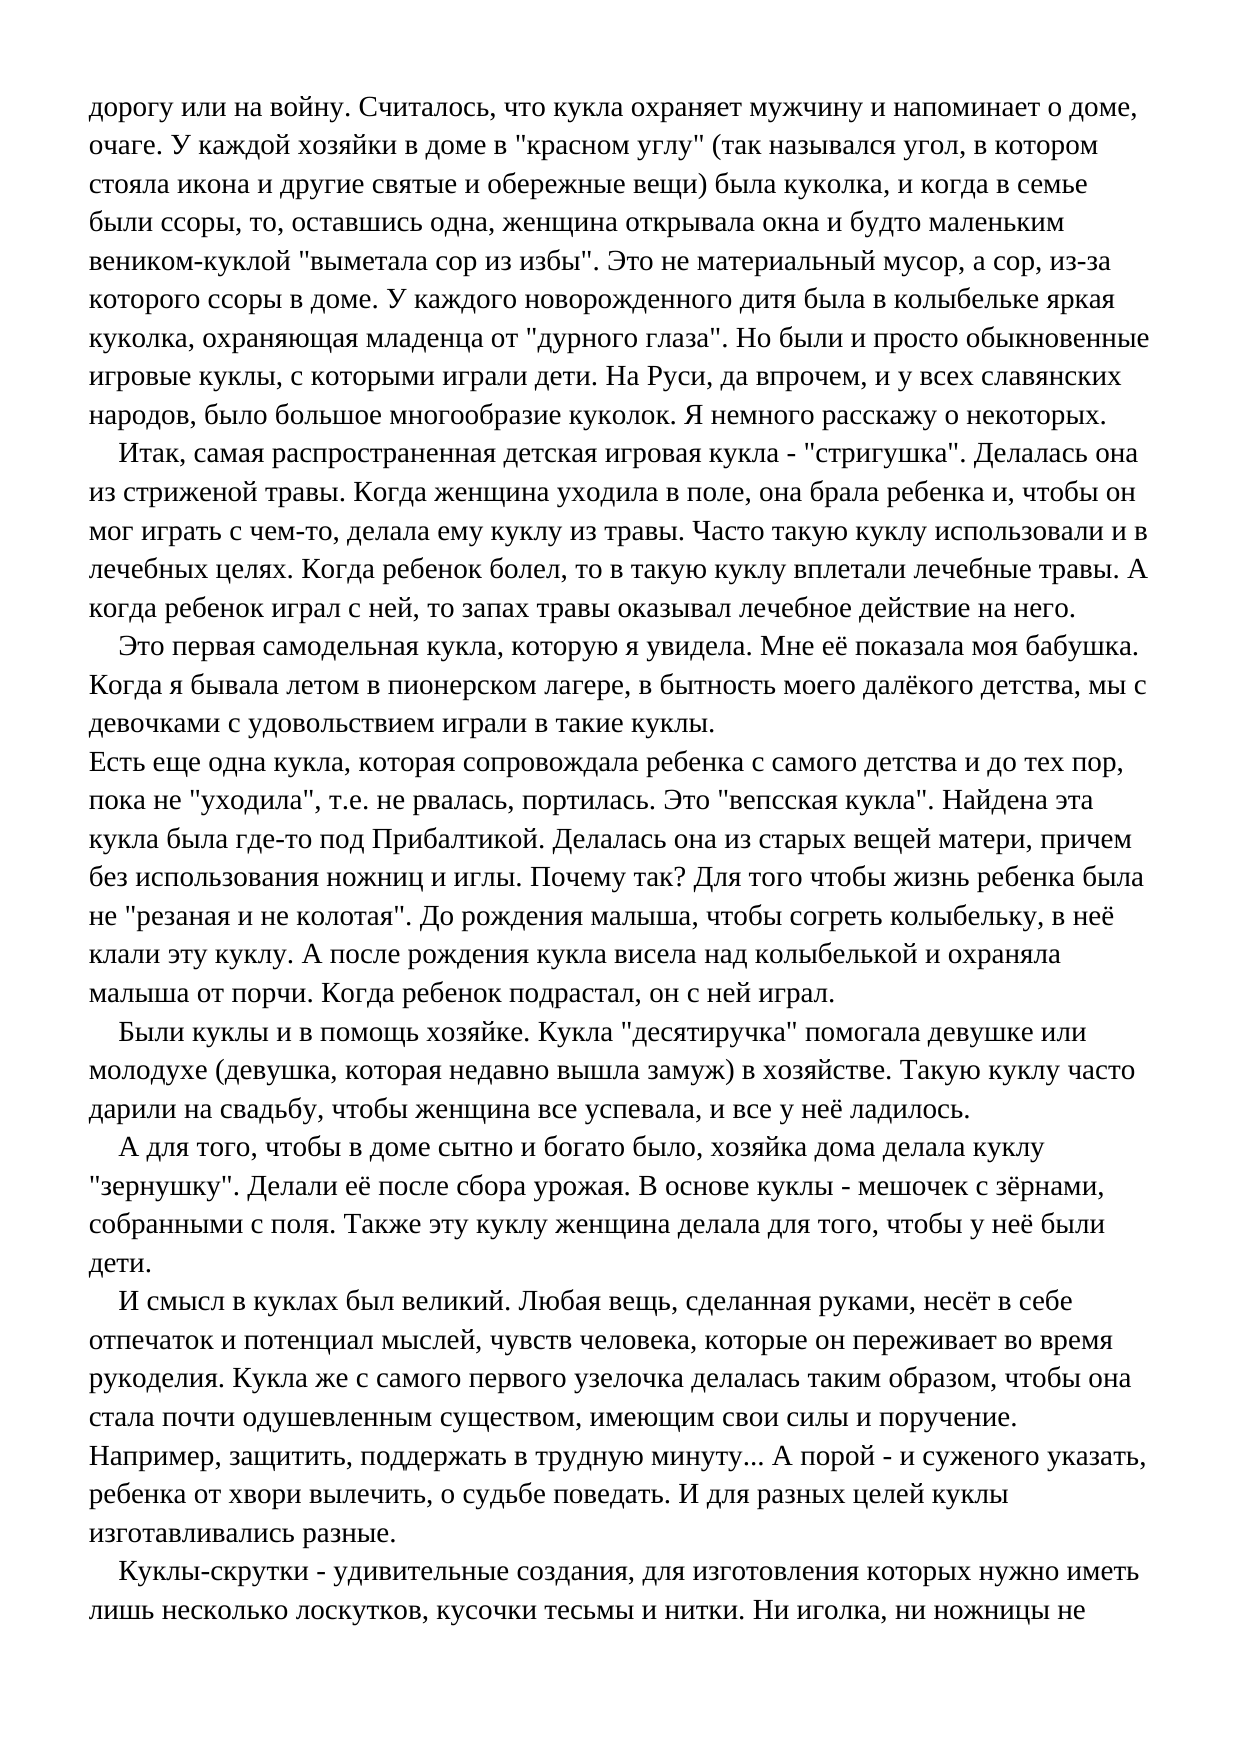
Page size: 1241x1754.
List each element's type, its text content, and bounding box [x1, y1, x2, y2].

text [88, 1553, 1152, 1625]
text А для того, чтобы в доме сытно и богато было, хозяйка дома делала куклу "зернушку". Делали её после сбора урожая. В основе куклы - мешочек с зёрнами, собранными с поля. Также эту куклу женщина делала для того, чтобы у неё были дети. [88, 1129, 1152, 1278]
text И смысл в куклах был великий. Любая вещь, сделанная руками, несёт в себе отпечаток и потенциал мыслей, чувств человека, которые он переживает во время рукоделия. Кукла же с самого первого узелочка делалась таким образом, чтобы она стала почти одушевленным существом, имеющим свои силы и поручение. Например, защитить, поддержать в трудную минуту... А порой - и суженого указать, ребенка от хвори вылечить, о судьбе поведать. И для разных целей куклы изготавливались разные. [88, 1283, 1152, 1548]
text Были куклы и в помощь хозяйке. Кукла "десятиручка" помогала девушке или молодухе (девушка, которая недавно вышла замуж) в хозяйстве. Такую куклу часто дарили на свадьбу, чтобы женщина все успевала, и все у неё ладилось. [88, 1014, 1152, 1124]
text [88, 89, 1152, 431]
text Это первая самодельная кукла, которую я увидела. Мне её показала моя бабушка. Когда я бывала летом в пионерском лагере, в бытность моего далёкого детства, мы с девочками с удовольствием играли в такие куклы. Есть еще одна кукла, которая сопровождала ребенка с самого детства и до тех пор, пока не "уходила", т.е. не рвалась, портилась. Это "вепсская кукла". Найдена эта кукла была где-то под Прибалтикой. Делалась она из старых вещей матери, причем без использования ножниц и иглы. Почему так? Для того чтобы жизнь ребенка была не "резаная и не колотая". До рождения малыша, чтобы согреть колыбельку, в неё клали эту куклу. А после рождения кукла висела над колыбелькой и охраняла малыша от порчи. Когда ребенок подрастал, он с ней играл. [88, 628, 1152, 1009]
text Итак, самая распространенная детская игровая кукла - "стригушка". Делалась она из стриженой травы. Когда женщина уходила в поле, она брала ребенка и, чтобы он мог играть с чем-то, делала ему куклу из травы. Часто такую куклу использовали и в лечебных целях. Когда ребенок болел, то в такую куклу вплетали лечебные травы. А когда ребенок играл с ней, то запах травы оказывал лечебное действие на него. [88, 436, 1152, 623]
